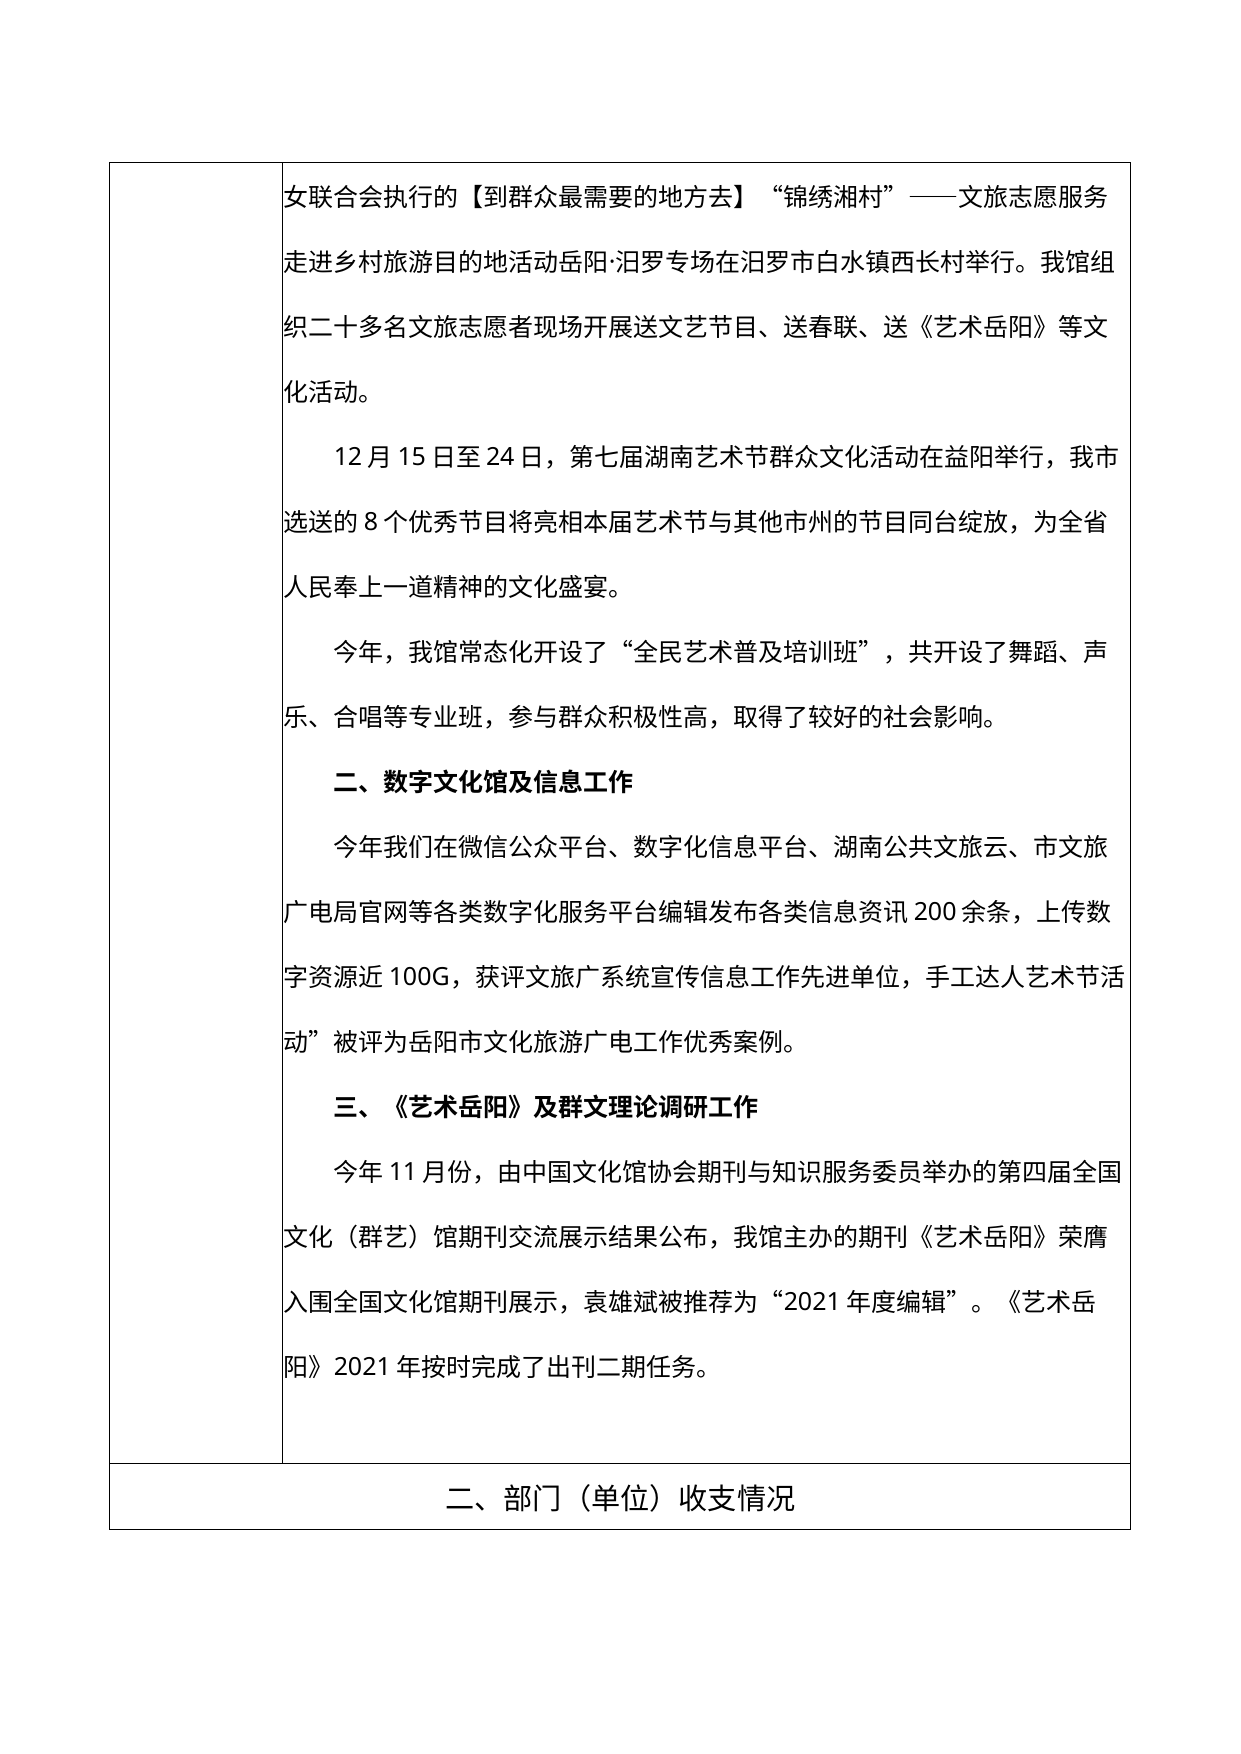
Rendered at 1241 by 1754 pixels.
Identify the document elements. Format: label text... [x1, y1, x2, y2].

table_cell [110, 163, 282, 1463]
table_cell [283, 163, 1130, 1463]
table_cell 二、部门（单位）收支情况 [110, 1464, 1130, 1529]
